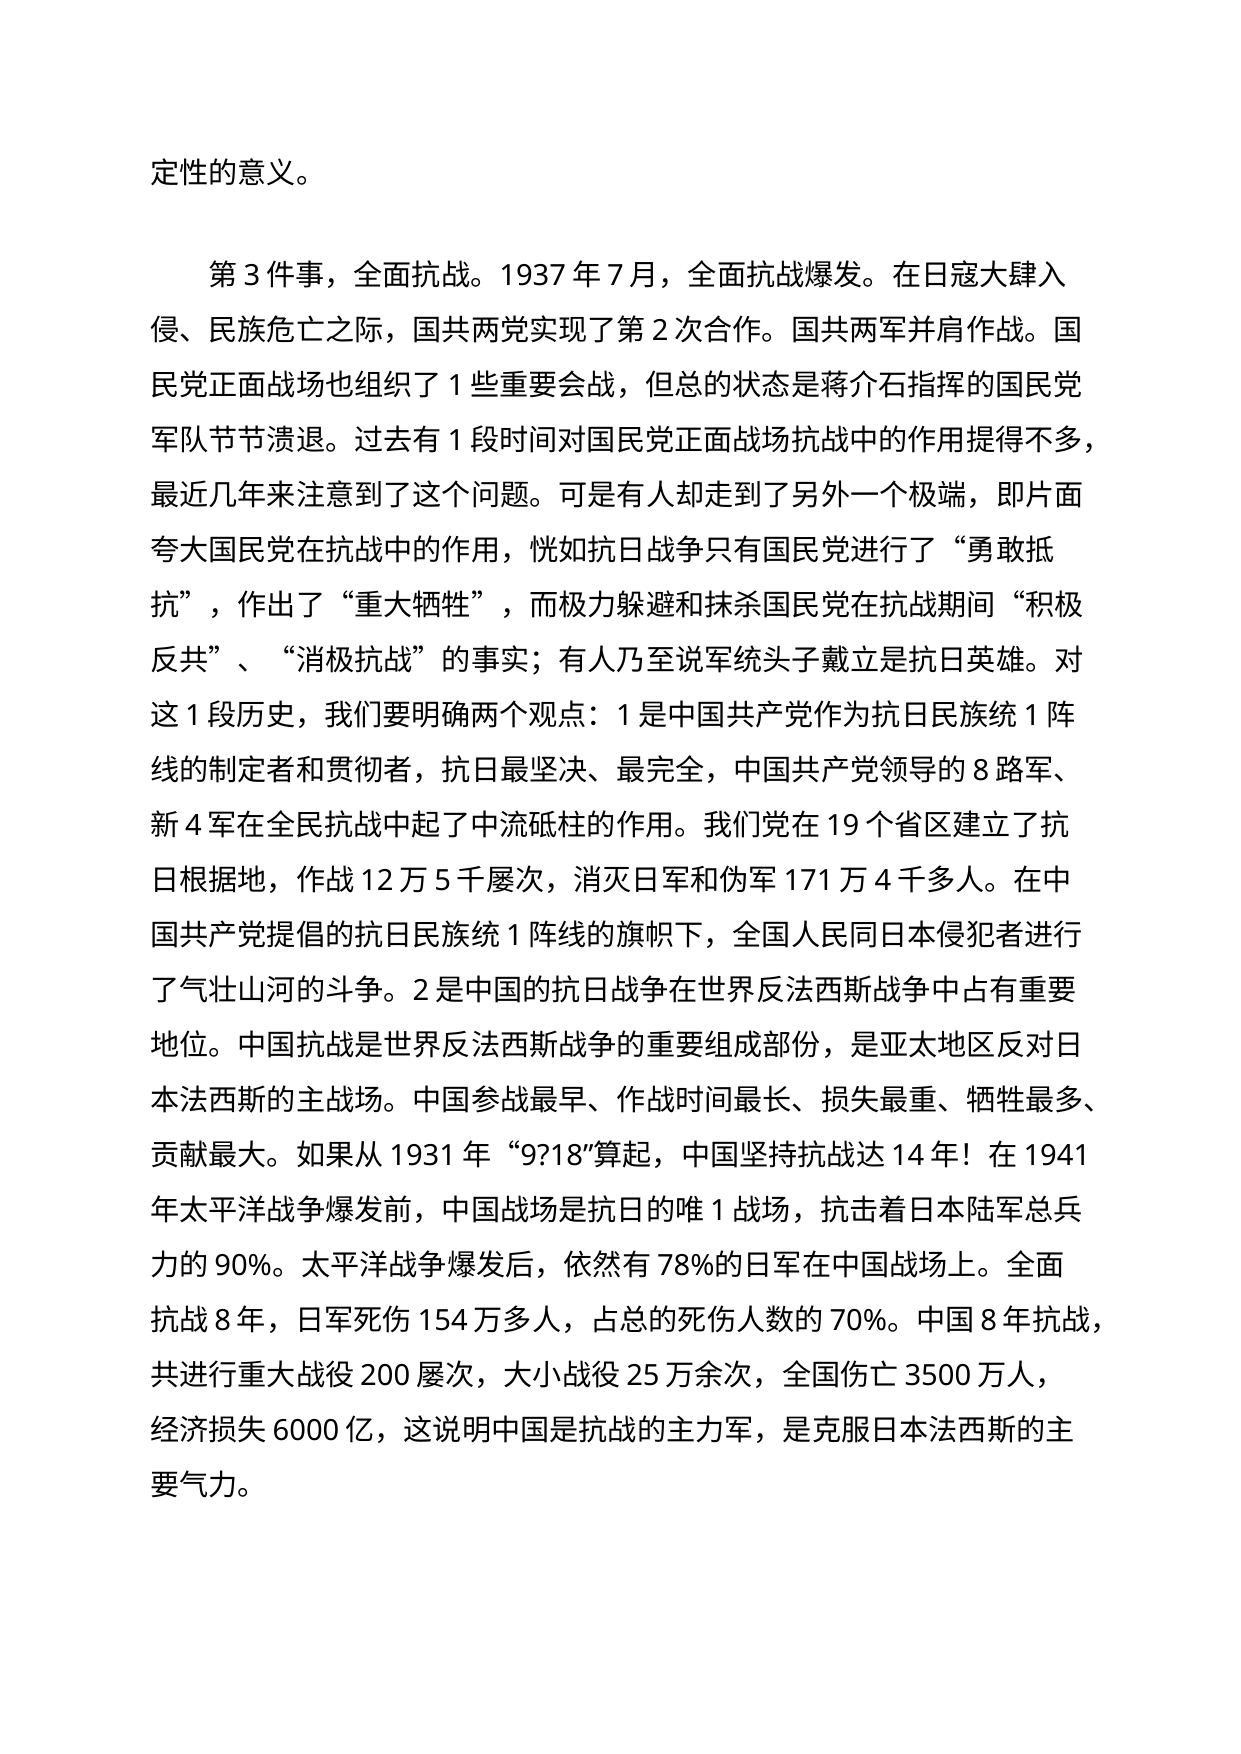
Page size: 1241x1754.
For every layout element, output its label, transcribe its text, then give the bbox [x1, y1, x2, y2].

text 第3件事，全面抗战。1937年7月，全面抗战爆发。在日寇大肆入侵、民族危亡之际，国共两党实现了第2次合作。国共两军并肩作战。国民党正面战场也组织了1些重要会战，但总的状态是蒋介石指挥的国民党军队节节溃退。过去有1段时间对国民党正面战场抗战中的作用提得不多，最近几年来注意到了这个问题。可是有人却走到了另外一个极端，即片面夸大国民党在抗战中的作用，恍如抗日战争只有国民党进行了“勇敢抵抗”，作出了“重大牺牲”，而极力躲避和抹杀国民党在抗战期间“积极反共”、“消极抗战”的事实；有人乃至说军统头子戴立是抗日英雄。对这1段历史，我们要明确两个观点：1是中国共产党作为抗日民族统1阵线的制定者和贯彻者，抗日最坚决、最完全，中国共产党领导的8路军、新4军在全民抗战中起了中流砥柱的作用。我们党在19个省区建立了抗日根据地，作战12万5千屡次，消灭日军和伪军171万4千多人。在中国共产党提倡的抗日民族统1阵线的旗帜下，全国人民同日本侵犯者进行了气壮山河的斗争。2是中国的抗日战争在世界反法西斯战争中占有重要地位。中国抗战是世界反法西斯战争的重要组成部份，是亚太地区反对日本法西斯的主战场。中国参战最早、作战时间最长、损失最重、牺牲最多、贡献最大。如果从1931年“9?18”算起，中国坚持抗战达14年！在1941年太平洋战争爆发前，中国战场是抗日的唯1战场，抗击着日本陆军总兵力的90%。太平洋战争爆发后，依然有78%的日军在中国战场上。全面抗战8年，日军死伤154万多人，占总的死伤人数的70%。中国8年抗战，共进行重大战役200屡次，大小战役25万余次，全国伤亡3500万人，经济损失6000亿，这说明中国是抗战的主力军，是克服日本法西斯的主要气力。 [150, 252, 1090, 1503]
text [150, 150, 1090, 192]
